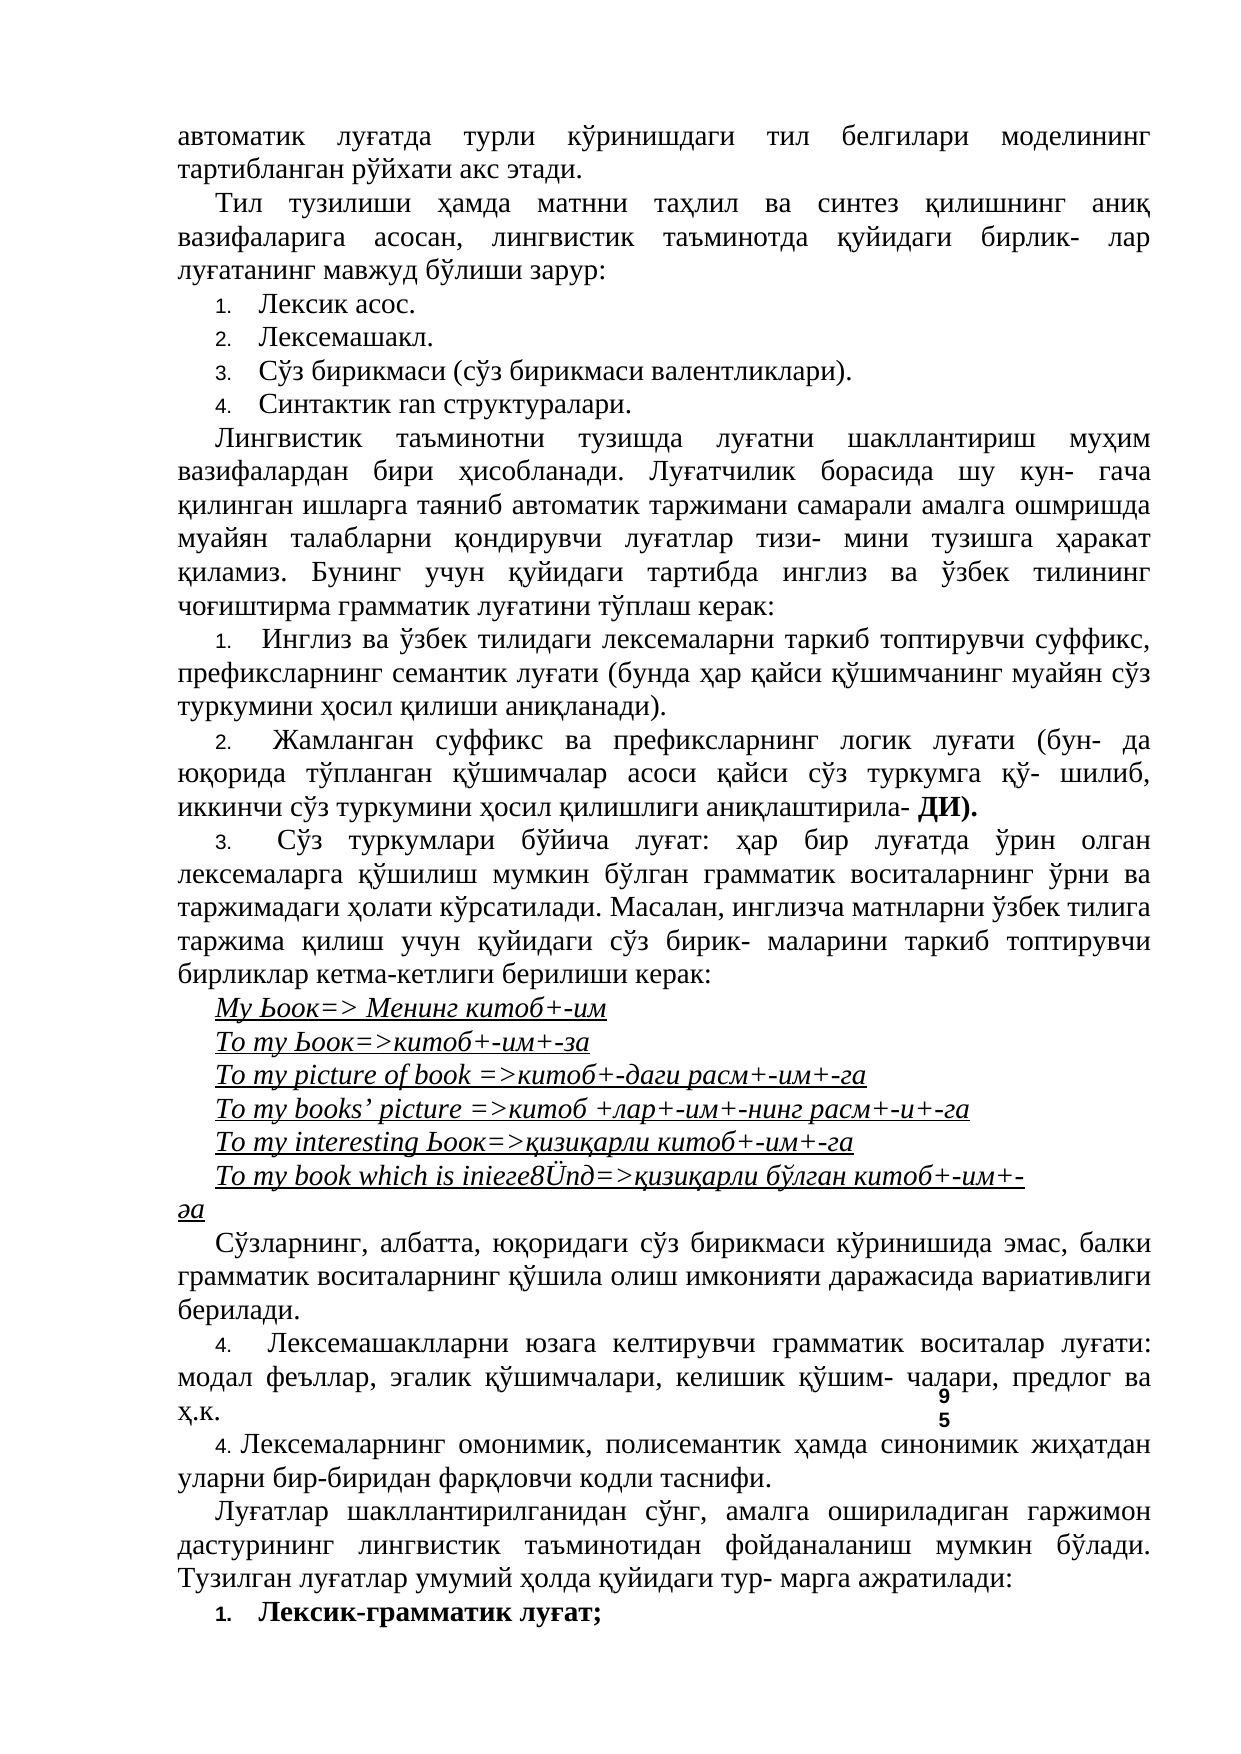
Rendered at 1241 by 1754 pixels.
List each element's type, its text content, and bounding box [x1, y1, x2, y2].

list Лексемашакл. [177, 319, 1152, 353]
text To my book which is іпіеге8Üпд=>қизиқарли бўлган китоб+-им+- [177, 1158, 1152, 1191]
text To my Ьоок=>китоб+-им+-за [177, 1024, 1152, 1057]
list Сўз туркумлари бўйича луғат: ҳар бир луғатда ўрин олган лексемаларга қўшилиш мумкин бўлган грамматик воситаларнинг ўрни ва таржимадаги ҳолати кўрсатилади. Масалан, инглизча матнларни ўзбек тилига таржима қилиш учун қуйидаги сўз бирик- маларини таркиб топтирувчи бирликлар кетма-кетлиги берилиши керак: [177, 822, 1152, 990]
list Лексик-грамматик луғат; [177, 1594, 1152, 1627]
text To my picture of book =>китоб+-даги расм+-им+-га [177, 1057, 1152, 1091]
list Сўз бирикмаси (сўз бирикмаси валентликлари). [177, 353, 1152, 386]
list Лексемаларнинг омонимик, полисемантик ҳамда синонимик жиҳатдан уларни бир-биридан фарқловчи кодли таснифи. [177, 1426, 1152, 1493]
text Лингвистик таъминотни тузишда луғатни шакллантириш муҳим вазифалардан бири ҳисобланади. Луғатчилик борасида шу кун- гача қилинган ишларга таяниб автоматик таржимани самарали амалга ошмришда муайян талабларни қондирувчи луғатлар тизи- мини тузишга ҳаракат қиламиз. Бунинг учун қуйидаги тартибда инглиз ва ўзбек тилининг чоғиштирма грамматик луғатини тўплаш керак: [177, 420, 1152, 621]
text Луғатлар шакллантирилганидан сўнг, амалга ошириладиган гаржимон дастурининг лингвистик таъминотидан фойданаланиш мумкин бўлади. Тузилган луғатлар умумий ҳолда қуйидаги тур- марга ажратилади: [177, 1493, 1152, 1594]
text Тил тузилиши ҳамда матнни таҳлил ва синтез қилишнинг аниқ вазифаларига асосан, лингвистик таъминотда қуйидаги бирлик- лар луғатанинг мавжуд бўлиши зарур: [177, 185, 1152, 286]
text To my interesting Ьоок=>қизиқарли китоб+-им+-га [177, 1124, 1152, 1158]
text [177, 118, 1152, 185]
list Синтактик ran структуралари. [177, 386, 1152, 420]
list Лексик асос. [177, 286, 1152, 319]
text Му Ьоок=> Менинг китоб+-им [177, 990, 1152, 1024]
list Инглиз ва ўзбек тилидаги лексемаларни таркиб топтирувчи суффикс, префиксларнинг семантик луғати (бунда ҳар қайси қўшимчанинг муайян сўз туркумини ҳосил қилиши аниқланади). [177, 621, 1152, 722]
text Сўзларнинг, албатта, юқоридаги сўз бирикмаси кўринишида эмас, балки грамматик воситаларнинг қўшила олиш имконияти даражасида вариативлиги берилади. [177, 1225, 1152, 1326]
list Лексемашаклларни юзага келтирувчи грамматик воситалар луғати: модал феъллар, эгалик қўшимчалари, келишик қўшим- чалари, предлог ва ҳ.к. [177, 1326, 1152, 1426]
text әа [177, 1191, 1152, 1225]
text To my books’ picture =>китоб +лар+-им+-нинг расм+-и+-га [177, 1091, 1152, 1124]
list Жамланган суффикс ва префиксларнинг логик луғати (бун- да юқорида тўпланган қўшимчалар асоси қайси сўз туркумга қў- шилиб, иккинчи сўз туркумини ҳосил қилишлиги аниқлаштирила- ДИ). [177, 722, 1152, 822]
